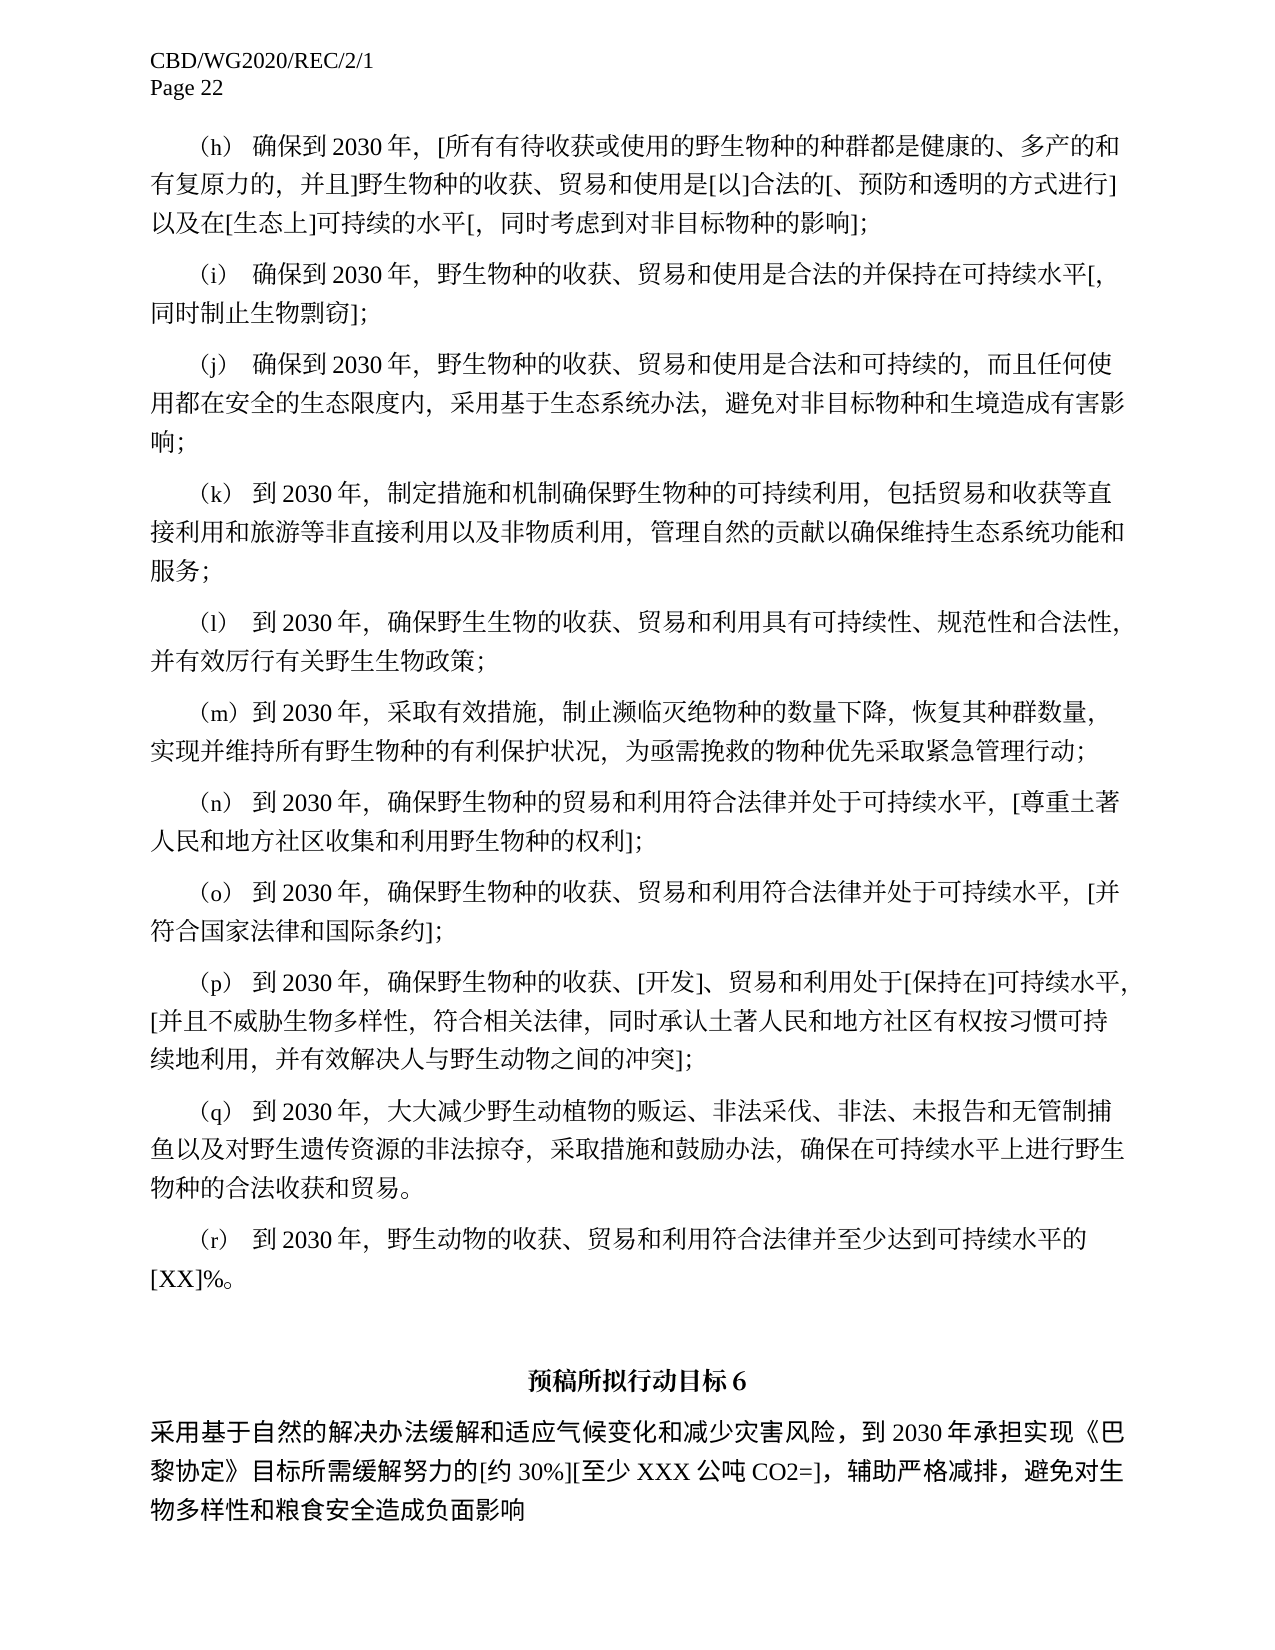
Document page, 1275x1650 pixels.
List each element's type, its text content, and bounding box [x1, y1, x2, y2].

list 确保到2030年，野生物种的收获、贸易和使用是合法和可持续的，而且任何使用都在安全的生态限度内，采用基于生态系统办法，避免对非目标物种和生境造成有害影响； [150, 345, 1125, 458]
list 到2030年，确保野生生物的收获、贸易和利用具有可持续性、规范性和合法性，并有效厉行有关野生生物政策； [150, 603, 1125, 677]
list 到2030年，大大减少野生动植物的贩运、非法采伐、非法、未报告和无管制捕鱼以及对野生遗传资源的非法掠夺，采取措施和鼓励办法，确保在可持续水平上进行野生物种的合法收获和贸易。 [150, 1091, 1125, 1205]
list 确保到2030年，[所有有待收获或使用的野生物种的种群都是健康的、多产的和有复原力的，并且]野生物种的收获、贸易和使用是[以]合法的[、预防和透明的方式进行]以及在[生态上]可持续的水平[，同时考虑到对非目标物种的影响]； [150, 126, 1125, 240]
list 到2030年，确保野生物种的贸易和利用符合法律并处于可持续水平，[尊重土著人民和地方社区收集和利用野生物种的权利]； [150, 783, 1125, 857]
list 确保到2030年，野生物种的收获、贸易和使用是合法的并保持在可持续水平[，同时制止生物剽窃]； [150, 255, 1125, 330]
list 到2030年，野生动物的收获、贸易和利用符合法律并至少达到可持续水平的[XX]%。 [150, 1220, 1125, 1295]
list 到2030年，确保野生物种的收获、[开发]、贸易和利用处于[保持在]可持续水平，[并且不威胁生物多样性，符合相关法律，同时承认土著人民和地方社区有权按习惯可持续地利用，并有效解决人与野生动物之间的冲突]； [150, 963, 1125, 1076]
list 到2030年，制定措施和机制确保野生物种的可持续利用，包括贸易和收获等直接利用和旅游等非直接利用以及非物质利用，管理自然的贡献以确保维持生态系统功能和服务； [150, 474, 1125, 587]
list 到2030年，确保野生物种的收获、贸易和利用符合法律并处于可持续水平，[并符合国家法律和国际条约]； [150, 873, 1125, 947]
list 到2030年，采取有效措施，制止濒临灭绝物种的数量下降，恢复其种群数量，实现并维持所有野生物种的有利保护状况，为亟需挽救的物种优先采取紧急管理行动； [150, 693, 1125, 767]
text 预稿所拟行动目标6 [150, 1361, 1125, 1397]
text 采用基于自然的解决办法缓解和适应气候变化和减少灾害风险，到2030年承担实现《巴黎协定》目标所需缓解努力的[约30%][至少XXX公吨CO2=]，辅助严格减排，避免对生物多样性和粮食安全造成负面影响 [150, 1413, 1125, 1527]
